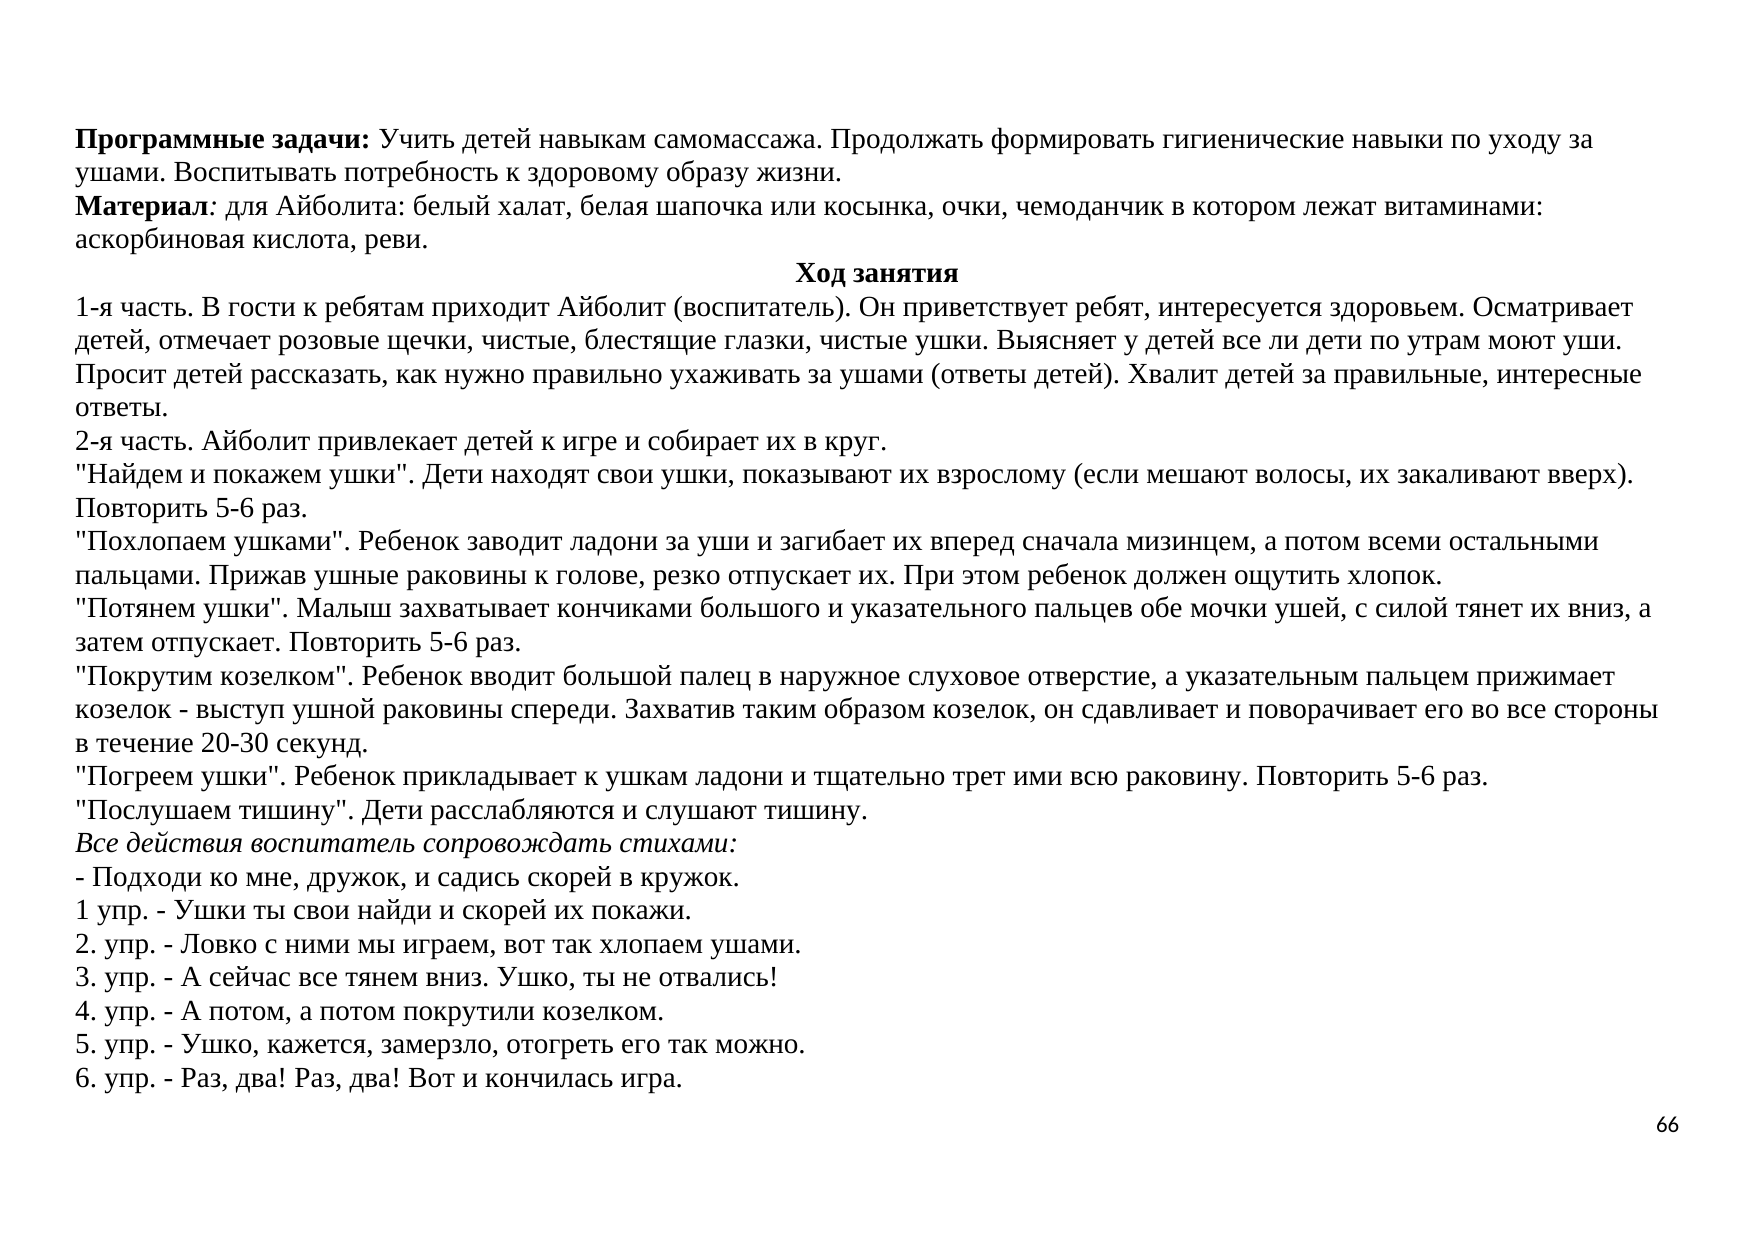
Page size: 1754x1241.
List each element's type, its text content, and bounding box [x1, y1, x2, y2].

text "Послушаем тишину". Дети расслабляются и слушают тишину. [75, 792, 1679, 825]
text Ход занятия [75, 255, 1679, 289]
text "Похлопаем ушками". Ребенок заводит ладони за уши и загибает их вперед сначала мизинцем, а потом всеми остальными пальцами. Прижав ушные раковины к голове, резко отпускает их. При этом ребенок должен ощутить хлопок. [75, 523, 1679, 591]
text - Подходи ко мне, дружок, и садись скорей в кружок. [75, 859, 1679, 892]
text 3. упр. - А сейчас все тянем вниз. Ушко, ты не отвались! [75, 959, 1679, 993]
text 2. упр. - Ловко с ними мы играем, вот так хлопаем ушами. [75, 926, 1679, 959]
text 5. упр. - Ушко, кажется, замерзло, отогреть его так можно. [75, 1027, 1679, 1060]
text Программные задачи: Учить детей навыкам самомассажа. Продолжать формировать гигиенические навыки по уходу за ушами. Воспитывать потребность к здоровому образу жизни. [75, 121, 1679, 188]
text 1-я часть. В гости к ребятам приходит Айболит (воспитатель). Он приветствует ребят, интересуется здоровьем. Осматривает детей, отмечает розовые щечки, чистые, блестящие глазки, чистые ушки. Выясняет у детей все ли дети по утрам моют уши. Просит детей рассказать, как нужно правильно ухаживать за ушами (ответы детей). Хвалит детей за правильные, интересные ответы. [75, 289, 1679, 423]
text "Потянем ушки". Малыш захватывает кончиками большого и указательного пальцев обе мочки ушей, с силой тянет их вниз, а затем отпускает. Повторить 5-6 раз. [75, 591, 1679, 658]
text Все действия воспитатель сопровождать стихами: [75, 825, 1679, 859]
text 6. упр. - Раз, два! Раз, два! Вот и кончилась игра. [75, 1060, 1679, 1094]
text "Погреем ушки". Ребенок прикладывает к ушкам ладони и тщательно трет ими всю раковину. Повторить 5-6 раз. [75, 758, 1679, 792]
text 1 упр. - Ушки ты свои найди и скорей их покажи. [75, 892, 1679, 926]
text 2-я часть. Айболит привлекает детей к игре и собирает их в круг. [75, 423, 1679, 456]
text "Найдем и покажем ушки". Дети находят свои ушки, показывают их взрослому (если мешают волосы, их закаливают вверх). Повторить 5-6 раз. [75, 456, 1679, 523]
text 4. упр. - А потом, а потом покрутили козелком. [75, 993, 1679, 1027]
text "Покрутим козелком". Ребенок вводит большой палец в наружное слуховое отверстие, а указательным пальцем прижимает козелок - выступ ушной раковины спереди. Захватив таким образом козелок, он сдавливает и поворачивает его во все стороны в течение 20-30 секунд. [75, 658, 1679, 758]
text Материал: для Айболита: белый халат, белая шапочка или косынка, очки, чемоданчик в котором лежат витаминами: аскорбиновая кислота, реви. [75, 188, 1679, 255]
